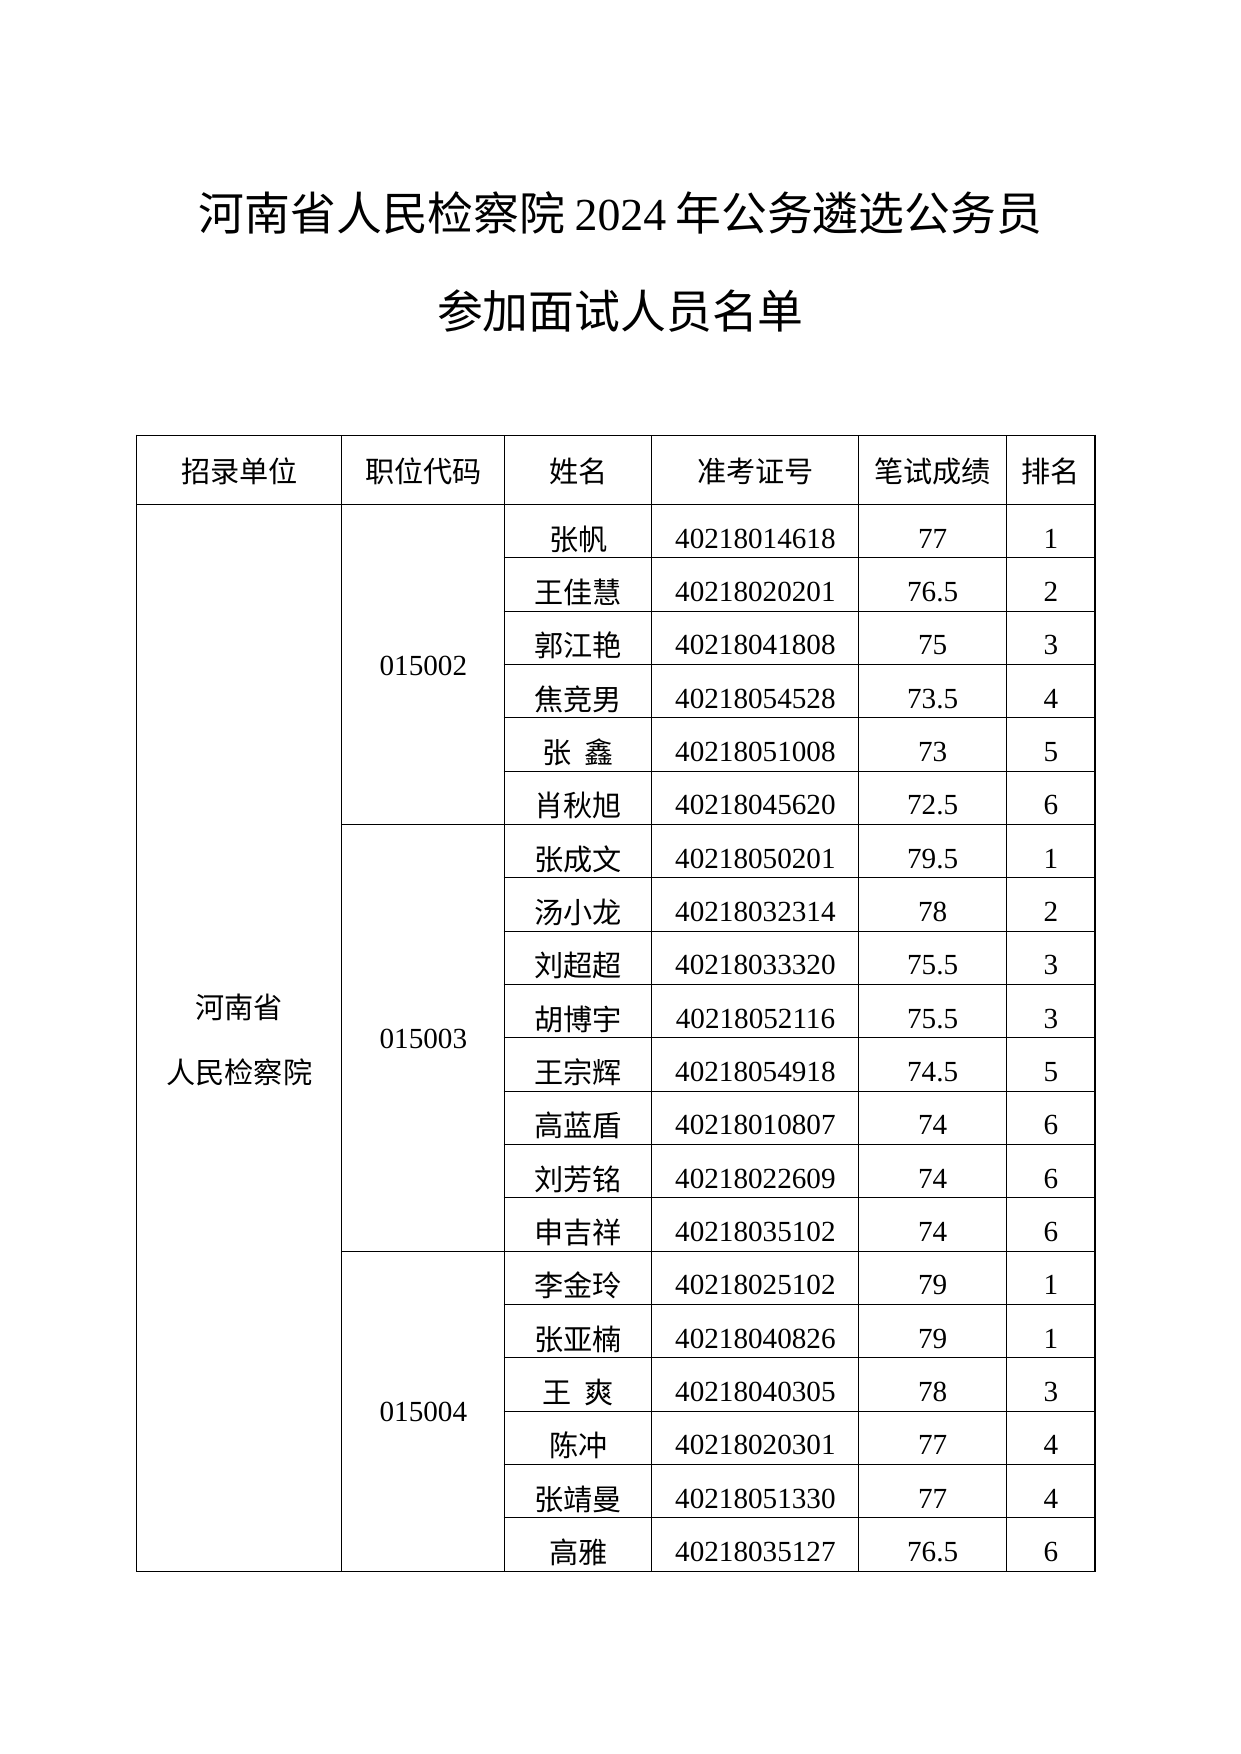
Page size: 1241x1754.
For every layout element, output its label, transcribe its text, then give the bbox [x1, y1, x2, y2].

table_cell 郭江艳 [505, 612, 651, 664]
table_cell 77 [859, 505, 1006, 557]
table_cell 6 [1007, 772, 1094, 824]
table_cell 015003 [342, 825, 504, 1251]
table_cell 刘超超 [505, 932, 651, 984]
table_cell 2 [1007, 878, 1094, 931]
table_cell 河南省 人民检察院 [137, 505, 341, 1571]
table_cell 73 [859, 718, 1006, 771]
table_cell 75 [859, 612, 1006, 664]
table_header 姓名 [505, 436, 651, 504]
table_cell 王 爽 [505, 1358, 651, 1411]
table_cell 74 [859, 1145, 1006, 1197]
table_cell 6 [1007, 1518, 1094, 1571]
table_cell 77 [859, 1412, 1006, 1464]
table_cell 张 鑫 [505, 718, 651, 771]
table_cell 40218054918 [652, 1038, 858, 1091]
table_cell 78 [859, 878, 1006, 931]
table_cell 申吉祥 [505, 1198, 651, 1251]
table_cell 4 [1007, 665, 1094, 717]
table_cell 40218025102 [652, 1252, 858, 1304]
table_cell 40218022609 [652, 1145, 858, 1197]
table_cell 40218035102 [652, 1198, 858, 1251]
table_cell 79 [859, 1252, 1006, 1304]
table_cell 5 [1007, 718, 1094, 771]
table_cell 76.5 [859, 558, 1006, 611]
table_cell 74 [859, 1198, 1006, 1251]
table_cell 40218014618 [652, 505, 858, 557]
table_cell 40218045620 [652, 772, 858, 824]
table_cell 陈冲 [505, 1412, 651, 1464]
table_cell 015002 [342, 505, 504, 824]
table_cell 3 [1007, 985, 1094, 1037]
table_cell 40218041808 [652, 612, 858, 664]
table_cell 高雅 [505, 1518, 651, 1571]
table_cell 3 [1007, 612, 1094, 664]
table_cell 74 [859, 1092, 1006, 1144]
table_header 笔试成绩 [859, 436, 1006, 504]
table_header 招录单位 [137, 436, 341, 504]
table_cell 40218010807 [652, 1092, 858, 1144]
table_cell 40218054528 [652, 665, 858, 717]
table_cell 肖秋旭 [505, 772, 651, 824]
table_cell 40218035127 [652, 1518, 858, 1571]
table_cell 胡博宇 [505, 985, 651, 1037]
table_cell 张靖曼 [505, 1465, 651, 1517]
table_cell 1 [1007, 825, 1094, 877]
table_cell 77 [859, 1465, 1006, 1517]
table_cell 李金玲 [505, 1252, 651, 1304]
table_cell 74.5 [859, 1038, 1006, 1091]
table_cell 1 [1007, 505, 1094, 557]
table_cell 汤小龙 [505, 878, 651, 931]
table_cell 40218040305 [652, 1358, 858, 1411]
table_cell 3 [1007, 932, 1094, 984]
table_cell 6 [1007, 1092, 1094, 1144]
table_cell 76.5 [859, 1518, 1006, 1571]
table_cell 王宗辉 [505, 1038, 651, 1091]
table_cell 刘芳铭 [505, 1145, 651, 1197]
table_cell 40218040826 [652, 1305, 858, 1357]
text 参加面试人员名单 [148, 259, 1093, 357]
table_cell 40218051330 [652, 1465, 858, 1517]
table_cell 40218033320 [652, 932, 858, 984]
table_cell 4 [1007, 1412, 1094, 1464]
text 河南省人民检察院2024年公务遴选公务员 [148, 162, 1093, 259]
table_cell 6 [1007, 1198, 1094, 1251]
table_cell 40218050201 [652, 825, 858, 877]
table_cell 1 [1007, 1305, 1094, 1357]
table_cell 张成文 [505, 825, 651, 877]
table_header 排名 [1007, 436, 1094, 504]
table_cell 4 [1007, 1465, 1094, 1517]
table_cell 78 [859, 1358, 1006, 1411]
table_cell 王佳慧 [505, 558, 651, 611]
table_header 准考证号 [652, 436, 858, 504]
table_cell 5 [1007, 1038, 1094, 1091]
table_cell 75.5 [859, 985, 1006, 1037]
table_cell 3 [1007, 1358, 1094, 1411]
table_cell 75.5 [859, 932, 1006, 984]
table_cell 40218052116 [652, 985, 858, 1037]
table_cell 40218020201 [652, 558, 858, 611]
table_cell 6 [1007, 1145, 1094, 1197]
table_cell 40218020301 [652, 1412, 858, 1464]
table_cell 张亚楠 [505, 1305, 651, 1357]
table_cell 73.5 [859, 665, 1006, 717]
table_cell 015004 [342, 1252, 504, 1571]
table_header 职位代码 [342, 436, 504, 504]
table_cell 72.5 [859, 772, 1006, 824]
table_cell 79 [859, 1305, 1006, 1357]
table_cell 40218051008 [652, 718, 858, 771]
table_cell 张帆 [505, 505, 651, 557]
table_cell 高蓝盾 [505, 1092, 651, 1144]
table_cell 79.5 [859, 825, 1006, 877]
table_cell 40218032314 [652, 878, 858, 931]
table_cell 2 [1007, 558, 1094, 611]
table_cell 1 [1007, 1252, 1094, 1304]
table_cell 焦竞男 [505, 665, 651, 717]
